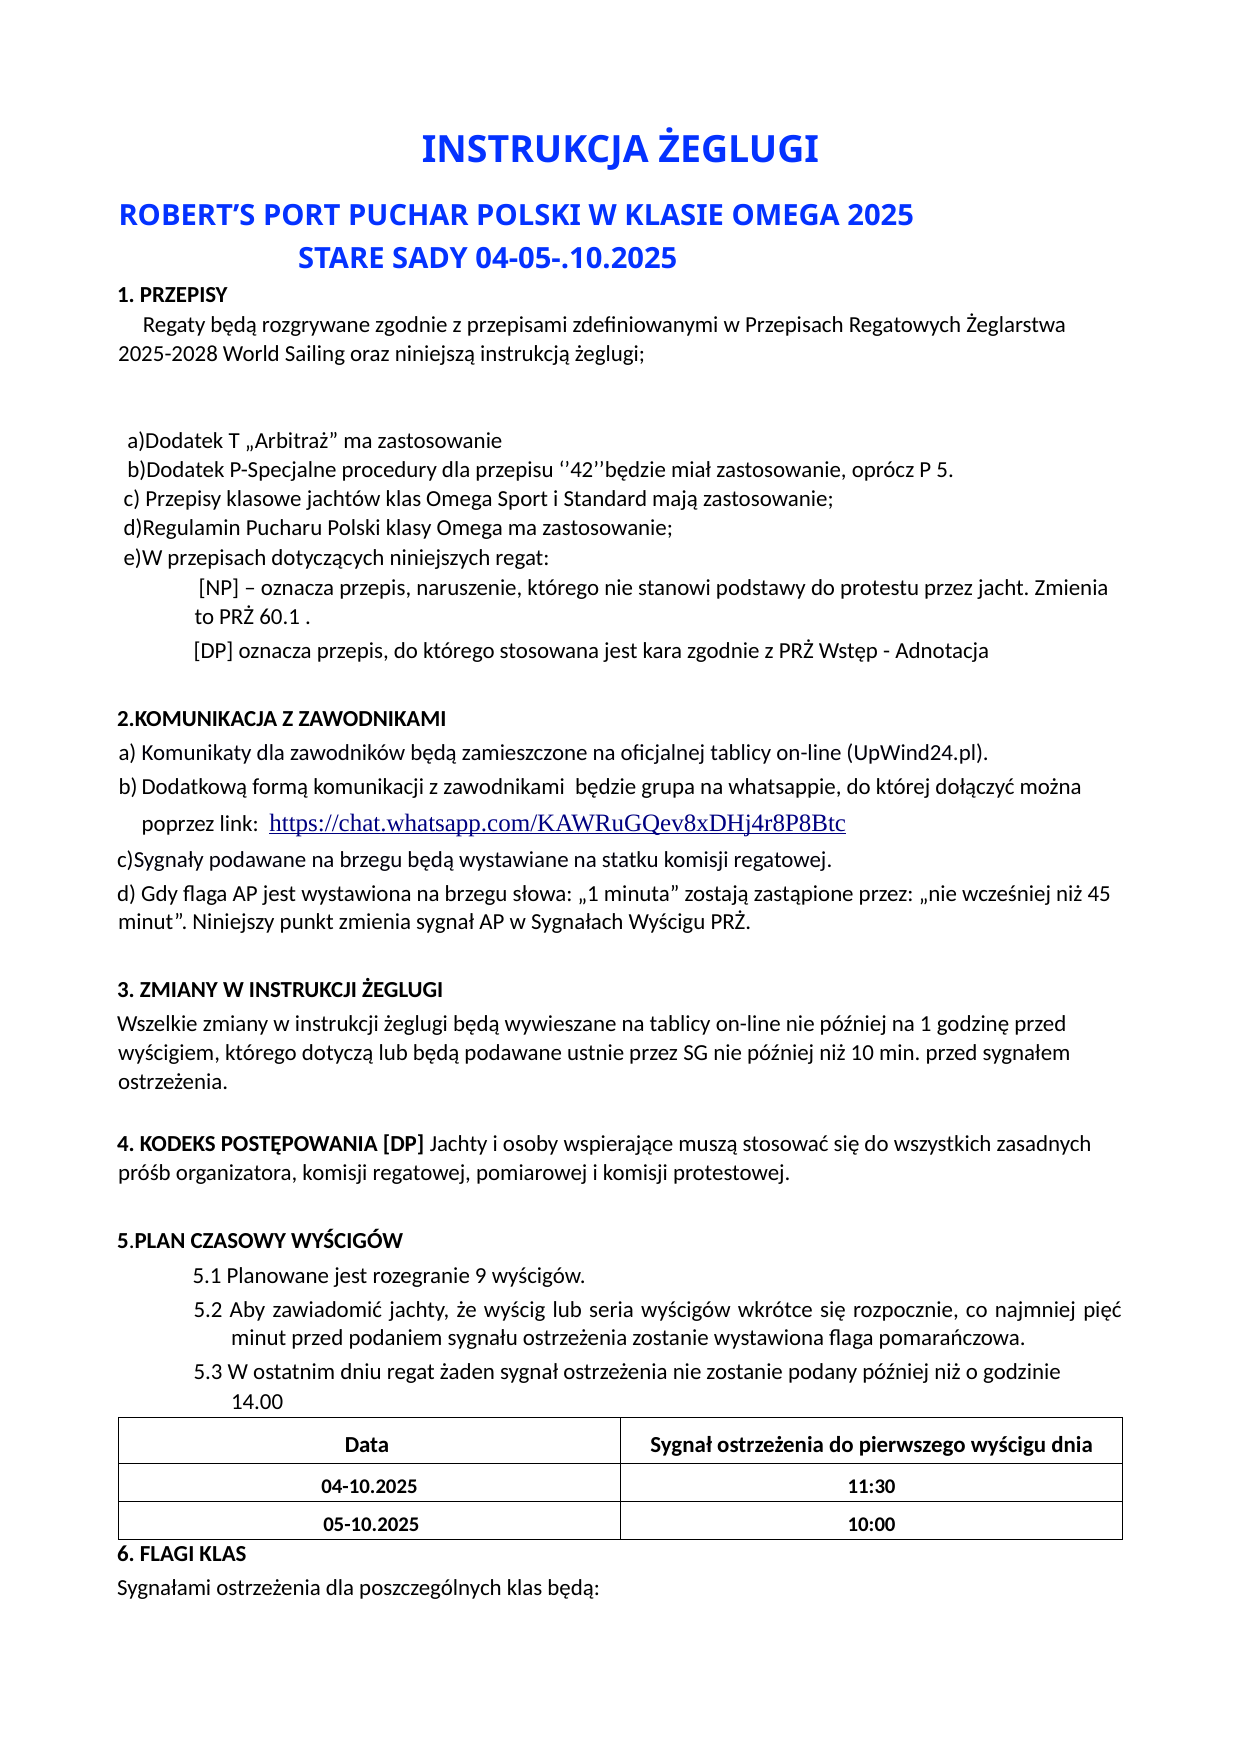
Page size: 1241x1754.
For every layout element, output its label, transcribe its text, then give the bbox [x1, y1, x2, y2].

text 4. KODEKS POSTĘPOWANIA [DP] Jachty i osoby wspierające muszą stosować się do wszystkich zasadnych próśb organizatora, komisji regatowej, pomiarowej i komisji protestowej. [117, 1129, 1121, 1186]
list Komunikaty dla zawodników będą zamieszczone na oficjalnej tablicy on-line (UpWind24.pl). [118, 738, 1101, 766]
text [NP] – oznacza przepis, naruszenie, którego nie stanowi podstawy do protestu przez jacht. Zmienia to PRŻ 60.1 . [193, 573, 1121, 630]
subtitle 6. FLAGI KLAS [117, 1539, 1120, 1567]
table_header Sygnał ostrzeżenia do pierwszego wyścigu dnia [621, 1418, 1122, 1463]
table_cell 11:30 [621, 1464, 1122, 1501]
text a)Dodatek T „Arbitraż” ma zastosowanie [117, 426, 1121, 454]
table_cell 10:00 [621, 1502, 1122, 1539]
text e)W przepisach dotyczących niniejszych regat: [118, 543, 1121, 571]
subtitle 5.PLAN CZASOWY WYŚCIGÓW [117, 1227, 1120, 1254]
text 5.1 Planowane jest rozegranie 9 wyścigów. [192, 1261, 1121, 1289]
text STARE SADY 04-05-.10.2025 [298, 237, 1123, 277]
subtitle 1. PRZEPISY [117, 280, 1120, 308]
text c)Sygnały podawane na brzegu będą wystawiane na statku komisji regatowej. [117, 845, 1123, 873]
table_header Data [119, 1418, 620, 1463]
text INSTRUKCJA ŻEGLUGI [118, 123, 1122, 174]
list Dodatkową formą komunikacji z zawodnikami będzie grupa na whatsappie, do której dołączyć można poprzez link: https://chat.whatsapp.com/KAWRuGQev8xDHj4r8P8Btc [118, 772, 1101, 837]
text 5.3 W ostatnim dniu regat żaden sygnał ostrzeżenia nie zostanie podany później niż o godzinie [193, 1357, 1121, 1385]
text d) Gdy flaga AP jest wystawiona na brzegu słowa: „1 minuta” zostają zastąpione przez: „nie wcześniej niż 45 minut”. Niniejszy punkt zmienia sygnał AP w Sygnałach Wyścigu PRŻ. [117, 879, 1121, 936]
table_cell 05-10.2025 [119, 1502, 620, 1539]
text Sygnałami ostrzeżenia dla poszczególnych klas będą: [117, 1573, 1121, 1602]
text d)Regulamin Pucharu Polski klasy Omega ma zastosowanie; [118, 513, 1121, 541]
text Wszelkie zmiany w instrukcji żeglugi będą wywieszane na tablicy on-line nie później na 1 godzinę przed wyścigiem, którego dotyczą lub będą podawane ustnie przez SG nie później niż 10 min. przed sygnałem ostrzeżenia. [117, 1009, 1121, 1095]
text 5.2 Aby zawiadomić jachty, że wyścig lub seria wyścigów wkrótce się rozpocznie, co najmniej pięć minut przed podaniem sygnału ostrzeżenia zostanie wystawiona flaga pomarańczowa. [193, 1295, 1123, 1351]
subtitle 3. ZMIANY W INSTRUKCJI ŻEGLUGI [117, 975, 1120, 1003]
text ROBERT’S PORT PUCHAR POLSKI W KLASIE OMEGA 2025 [118, 195, 1123, 234]
text Regaty będą rozgrywane zgodnie z przepisami zdefiniowanymi w Przepisach Regatowych Żeglarstwa 2025-2028 World Sailing oraz niniejszą instrukcją żeglugi; [117, 311, 1121, 367]
text c) Przepisy klasowe jachtów klas Omega Sport i Standard mają zastosowanie; [118, 484, 1121, 512]
text b)Dodatek P-Specjalne procedury dla przepisu ‘’42’’będzie miał zastosowanie, oprócz P 5. [117, 455, 1121, 483]
text [DP] oznacza przepis, do którego stosowana jest kara zgodnie z PRŻ Wstęp - Adnotacja [193, 636, 1121, 664]
table_cell 04-10.2025 [119, 1464, 620, 1501]
text 14.00 [231, 1387, 1121, 1415]
subtitle 2.KOMUNIKACJA Z ZAWODNIKAMI [117, 704, 1120, 732]
